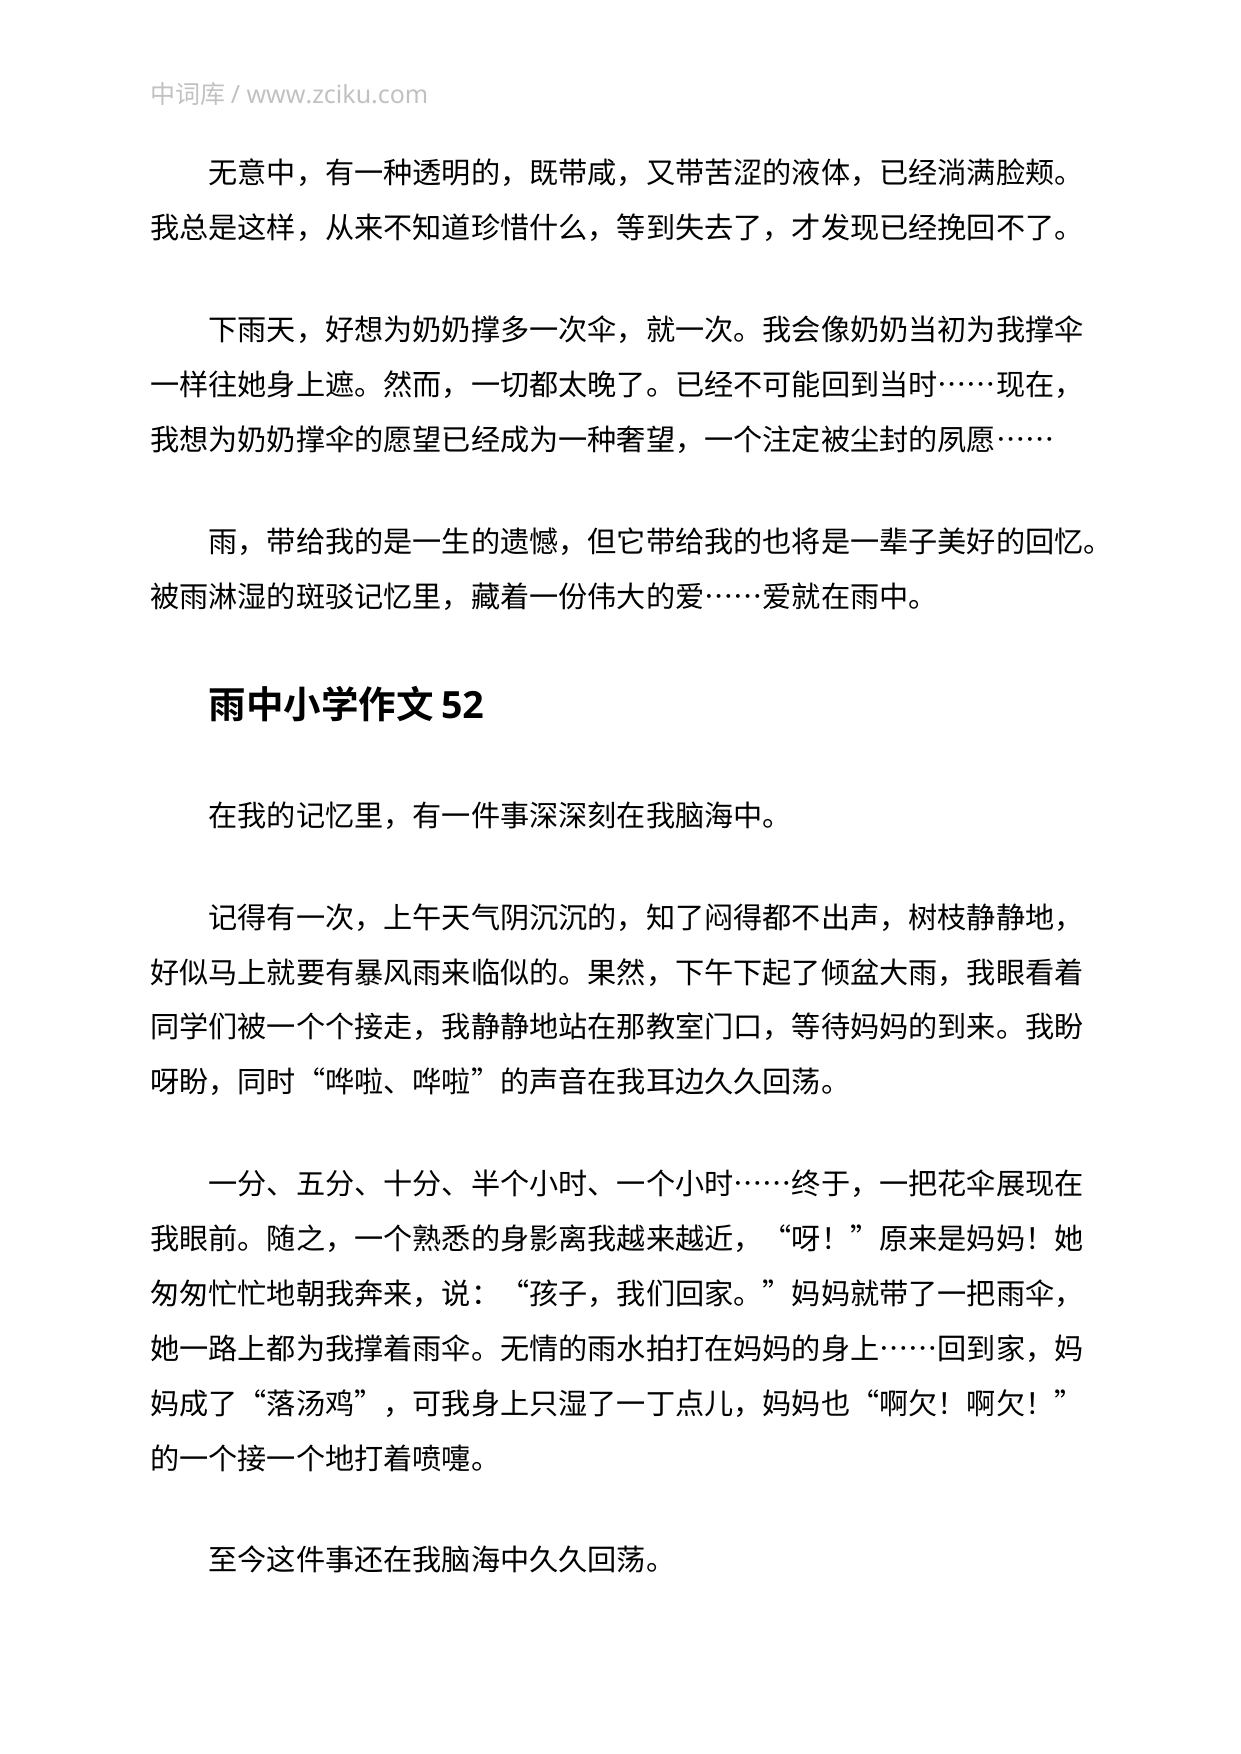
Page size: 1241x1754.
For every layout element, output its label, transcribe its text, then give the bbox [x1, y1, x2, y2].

text 下雨天，好想为奶奶撑多一次伞，就一次。我会像奶奶当初为我撑伞一样往她身上遮。然而，一切都太晚了。已经不可能回到当时……现在，我想为奶奶撑伞的愿望已经成为一种奢望，一个注定被尘封的夙愿…… [150, 307, 1090, 459]
text 一分、五分、十分、半个小时、一个小时……终于，一把花伞展现在我眼前。随之，一个熟悉的身影离我越来越近，“呀！”原来是妈妈！她匆匆忙忙地朝我奔来，说：“孩子，我们回家。”妈妈就带了一把雨伞，她一路上都为我撑着雨伞。无情的雨水拍打在妈妈的身上……回到家，妈妈成了“落汤鸡”，可我身上只湿了一丁点儿，妈妈也“啊欠！啊欠！”的一个接一个地打着喷嚏。 [150, 1161, 1090, 1477]
text 无意中，有一种透明的，既带咸，又带苦涩的液体，已经淌满脸颊。我总是这样，从来不知道珍惜什么，等到失去了，才发现已经挽回不了。 [150, 150, 1090, 247]
text 至今这件事还在我脑海中久久回荡。 [150, 1537, 1090, 1579]
text 记得有一次，上午天气阴沉沉的，知了闷得都不出声，树枝静静地，好似马上就要有暴风雨来临似的。果然，下午下起了倾盆大雨，我眼看着同学们被一个个接走，我静静地站在那教室门口，等待妈妈的到来。我盼呀盼，同时“哗啦、哗啦”的声音在我耳边久久回荡。 [150, 894, 1090, 1101]
text 在我的记忆里，有一件事深深刻在我脑海中。 [150, 792, 1090, 835]
text 雨中小学作文52 [150, 675, 1090, 729]
text 雨，带给我的是一生的遗憾，但它带给我的也将是一辈子美好的回忆。被雨淋湿的斑驳记忆里，藏着一份伟大的爱……爱就在雨中。 [150, 518, 1090, 615]
